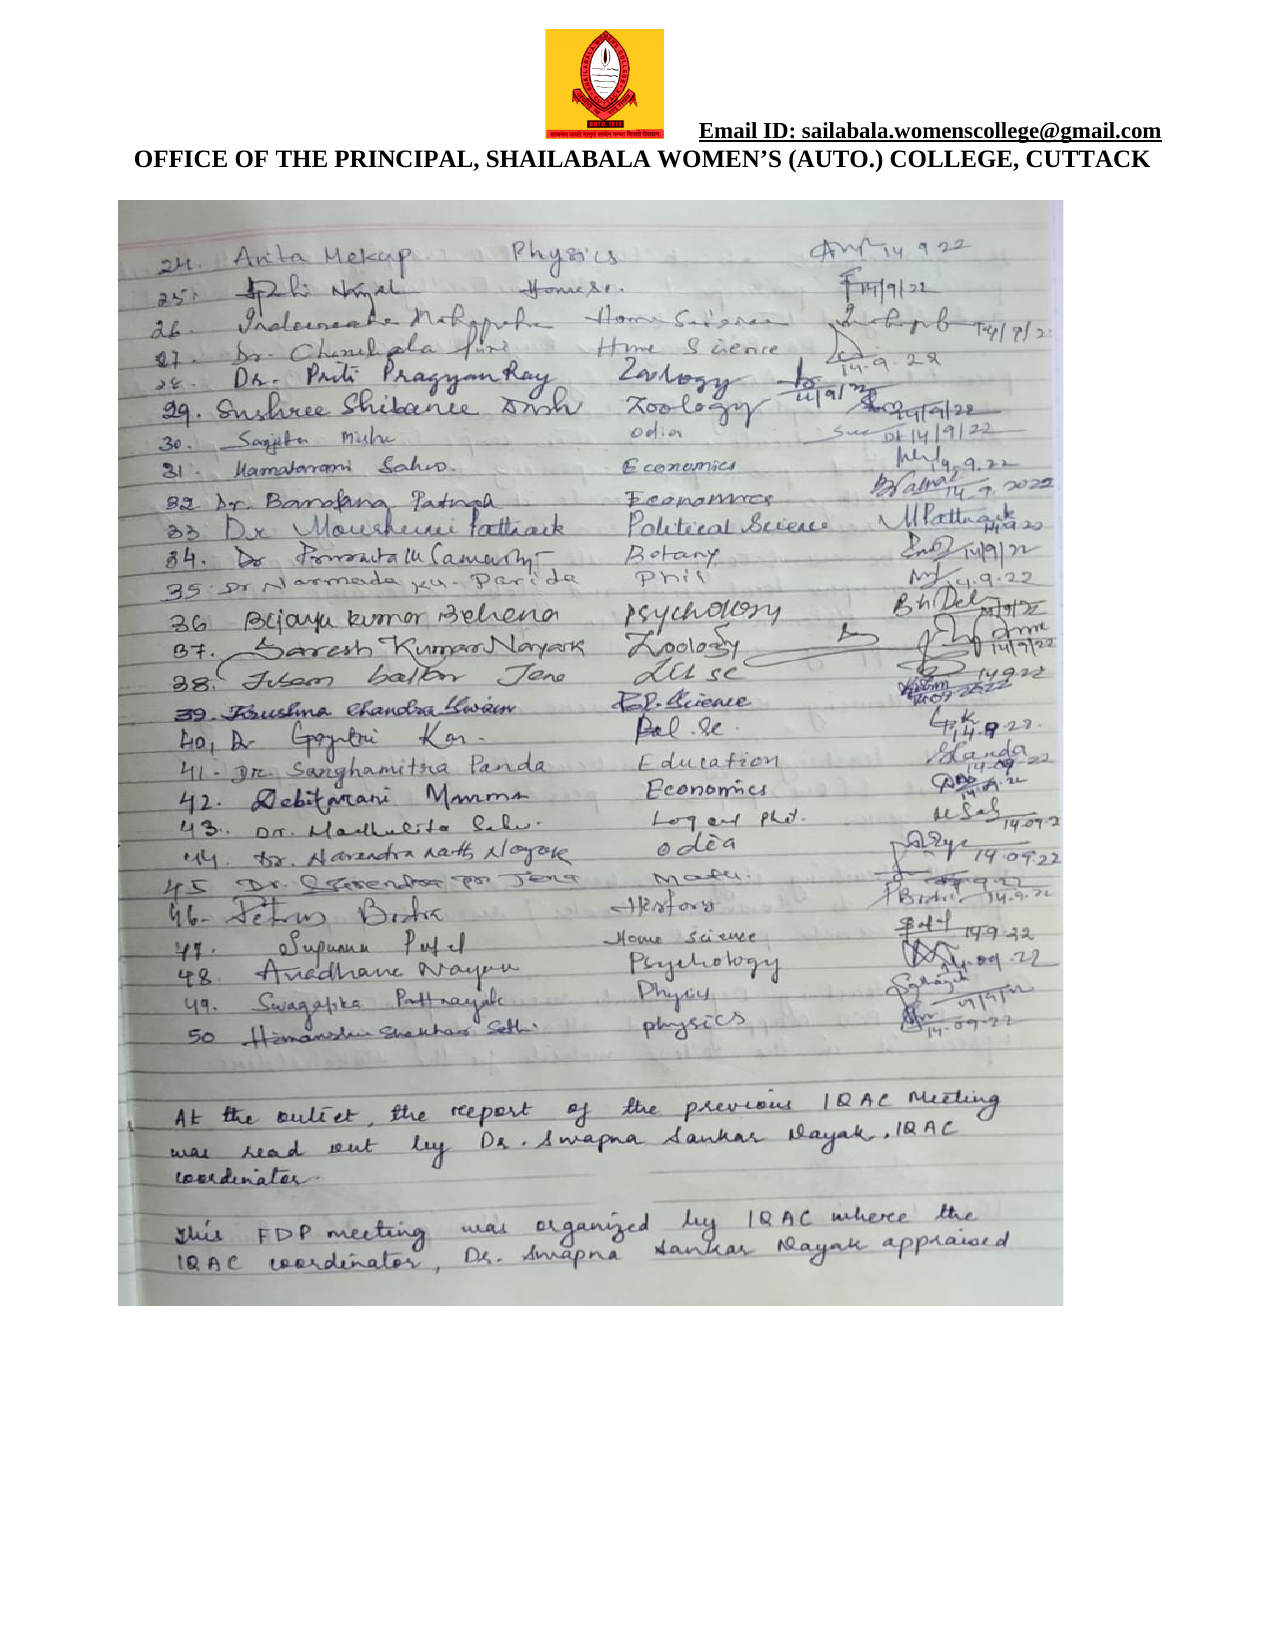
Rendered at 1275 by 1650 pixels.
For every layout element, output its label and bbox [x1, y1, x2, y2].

picture [545, 29, 665, 139]
picture [118, 200, 1064, 1306]
